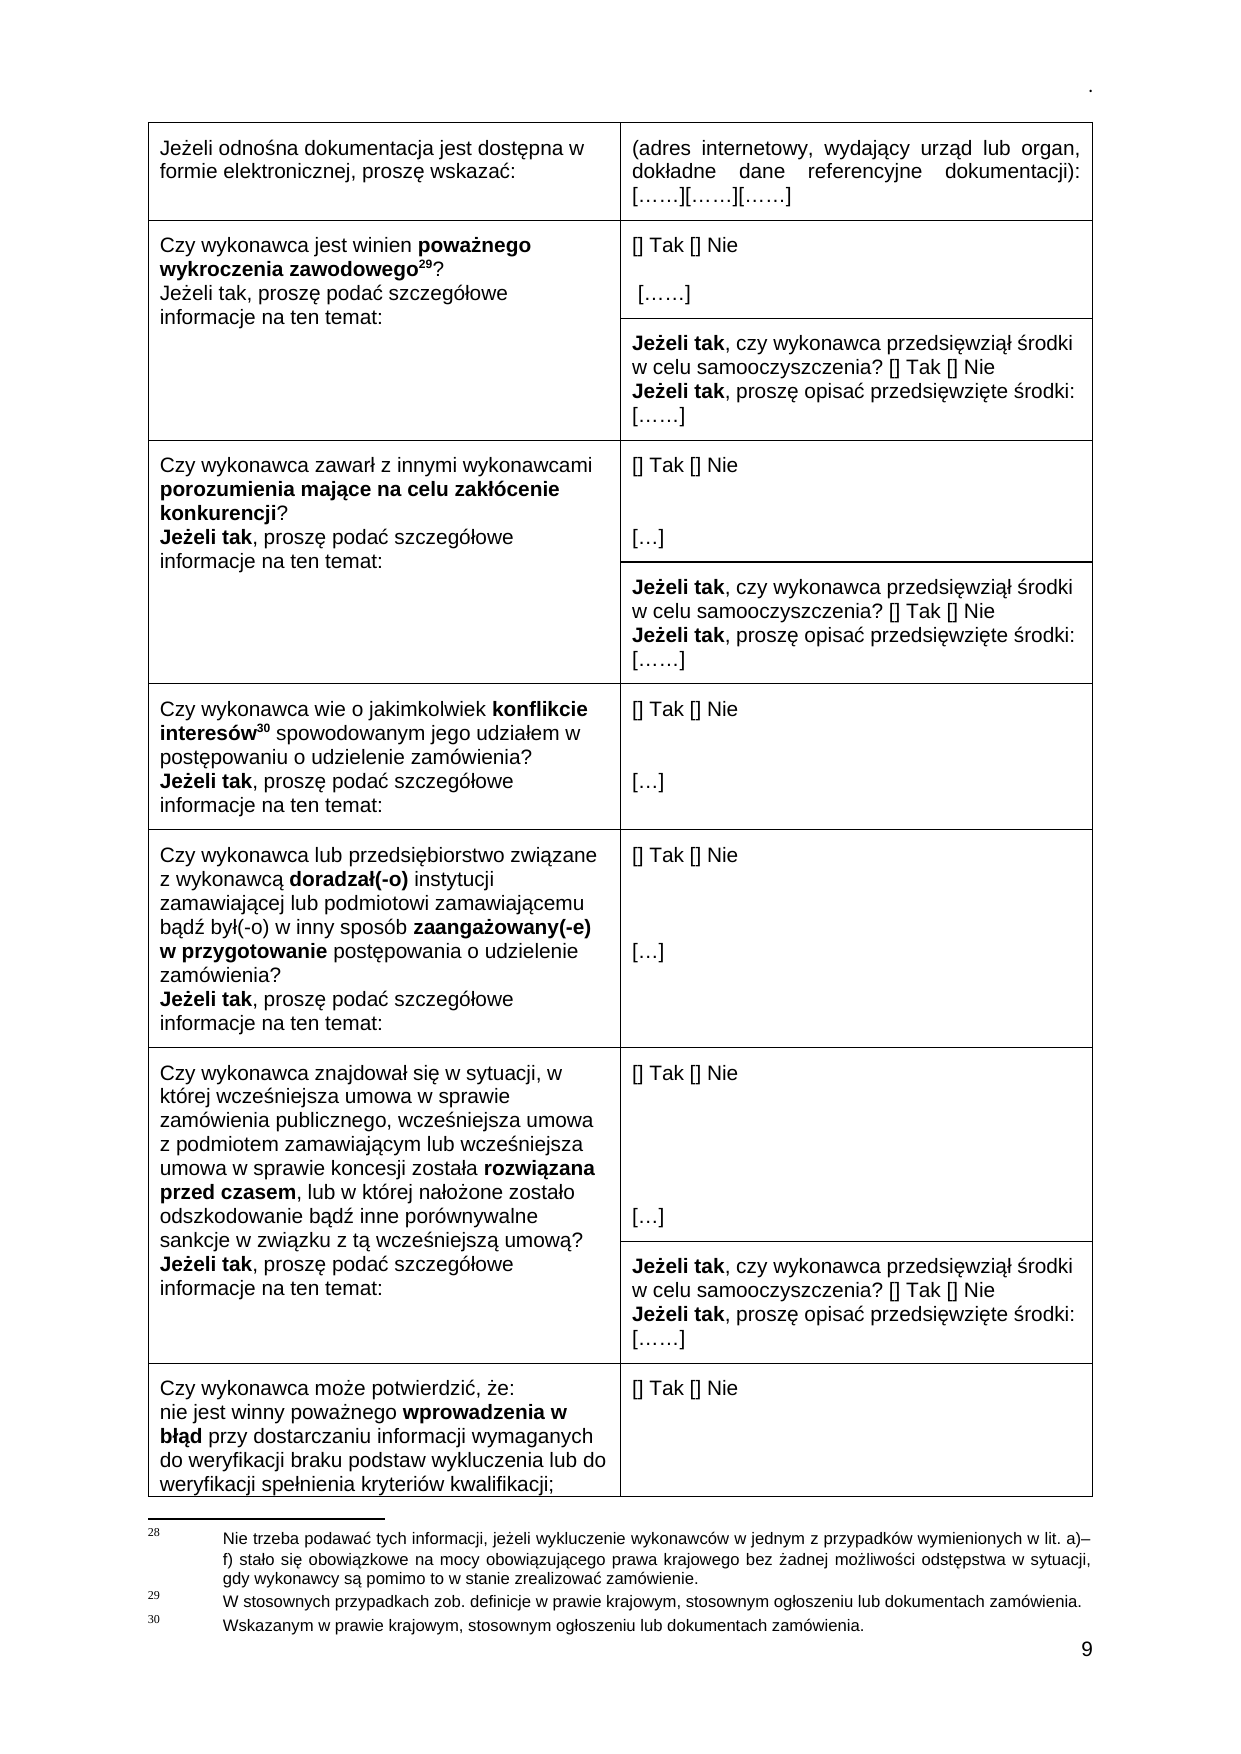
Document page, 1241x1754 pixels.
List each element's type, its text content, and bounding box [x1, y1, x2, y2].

table_cell [] Tak [] Nie […] [621, 684, 1092, 829]
table_cell Czy wykonawca lub przedsiębiorstwo związane z wykonawcą doradzał(-o) instytucji zamawiającej lub podmiotowi zamawiającemu bądź był(-o) w inny sposób zaangażowany(-e) w przygotowanie postępowania o udzielenie zamówienia? Jeżeli tak, proszę podać szczegółowe informacje na ten temat: [149, 830, 620, 1047]
table_cell Jeżeli tak, czy wykonawca przedsięwziął środki w celu samooczyszczenia? [] Tak [] Nie Jeżeli tak, proszę opisać przedsięwzięte środki: [……] [621, 319, 1092, 439]
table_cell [149, 123, 620, 220]
table_cell [] Tak [] Nie [621, 1364, 1092, 1496]
table_cell Czy wykonawca zawarł z innymi wykonawcami porozumienia mające na celu zakłócenie konkurencji? Jeżeli tak, proszę podać szczegółowe informacje na ten temat: [149, 441, 620, 683]
table_cell [] Tak [] Nie […] [621, 1048, 1092, 1241]
table_cell Jeżeli tak, czy wykonawca przedsięwziął środki w celu samooczyszczenia? [] Tak [] Nie Jeżeli tak, proszę opisać przedsięwzięte środki: [……] [621, 1242, 1092, 1362]
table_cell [621, 123, 1092, 220]
table_cell Czy wykonawca wie o jakimkolwiek konflikcie interesów spowodowanym jego udziałem w postępowaniu o udzielenie zamówienia? Jeżeli tak, proszę podać szczegółowe informacje na ten temat: [149, 684, 620, 829]
table_cell Czy wykonawca znajdował się w sytuacji, w której wcześniejsza umowa w sprawie zamówienia publicznego, wcześniejsza umowa z podmiotem zamawiającym lub wcześniejsza umowa w sprawie koncesji została rozwiązana przed czasem, lub w której nałożone zostało odszkodowanie bądź inne porównywalne sankcje w związku z tą wcześniejszą umową? Jeżeli tak, proszę podać szczegółowe informacje na ten temat: [149, 1048, 620, 1362]
table_cell [] Tak [] Nie [……] [621, 221, 1092, 318]
table_cell Czy wykonawca jest winien poważnego wykroczenia zawodowego? Jeżeli tak, proszę podać szczegółowe informacje na ten temat: [149, 221, 620, 439]
table_cell [] Tak [] Nie […] [621, 830, 1092, 1047]
table_cell Jeżeli tak, czy wykonawca przedsięwziął środki w celu samooczyszczenia? [] Tak [] Nie Jeżeli tak, proszę opisać przedsięwzięte środki: [……] [621, 563, 1092, 683]
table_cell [149, 1364, 620, 1496]
table_cell [] Tak [] Nie […] [621, 441, 1092, 561]
